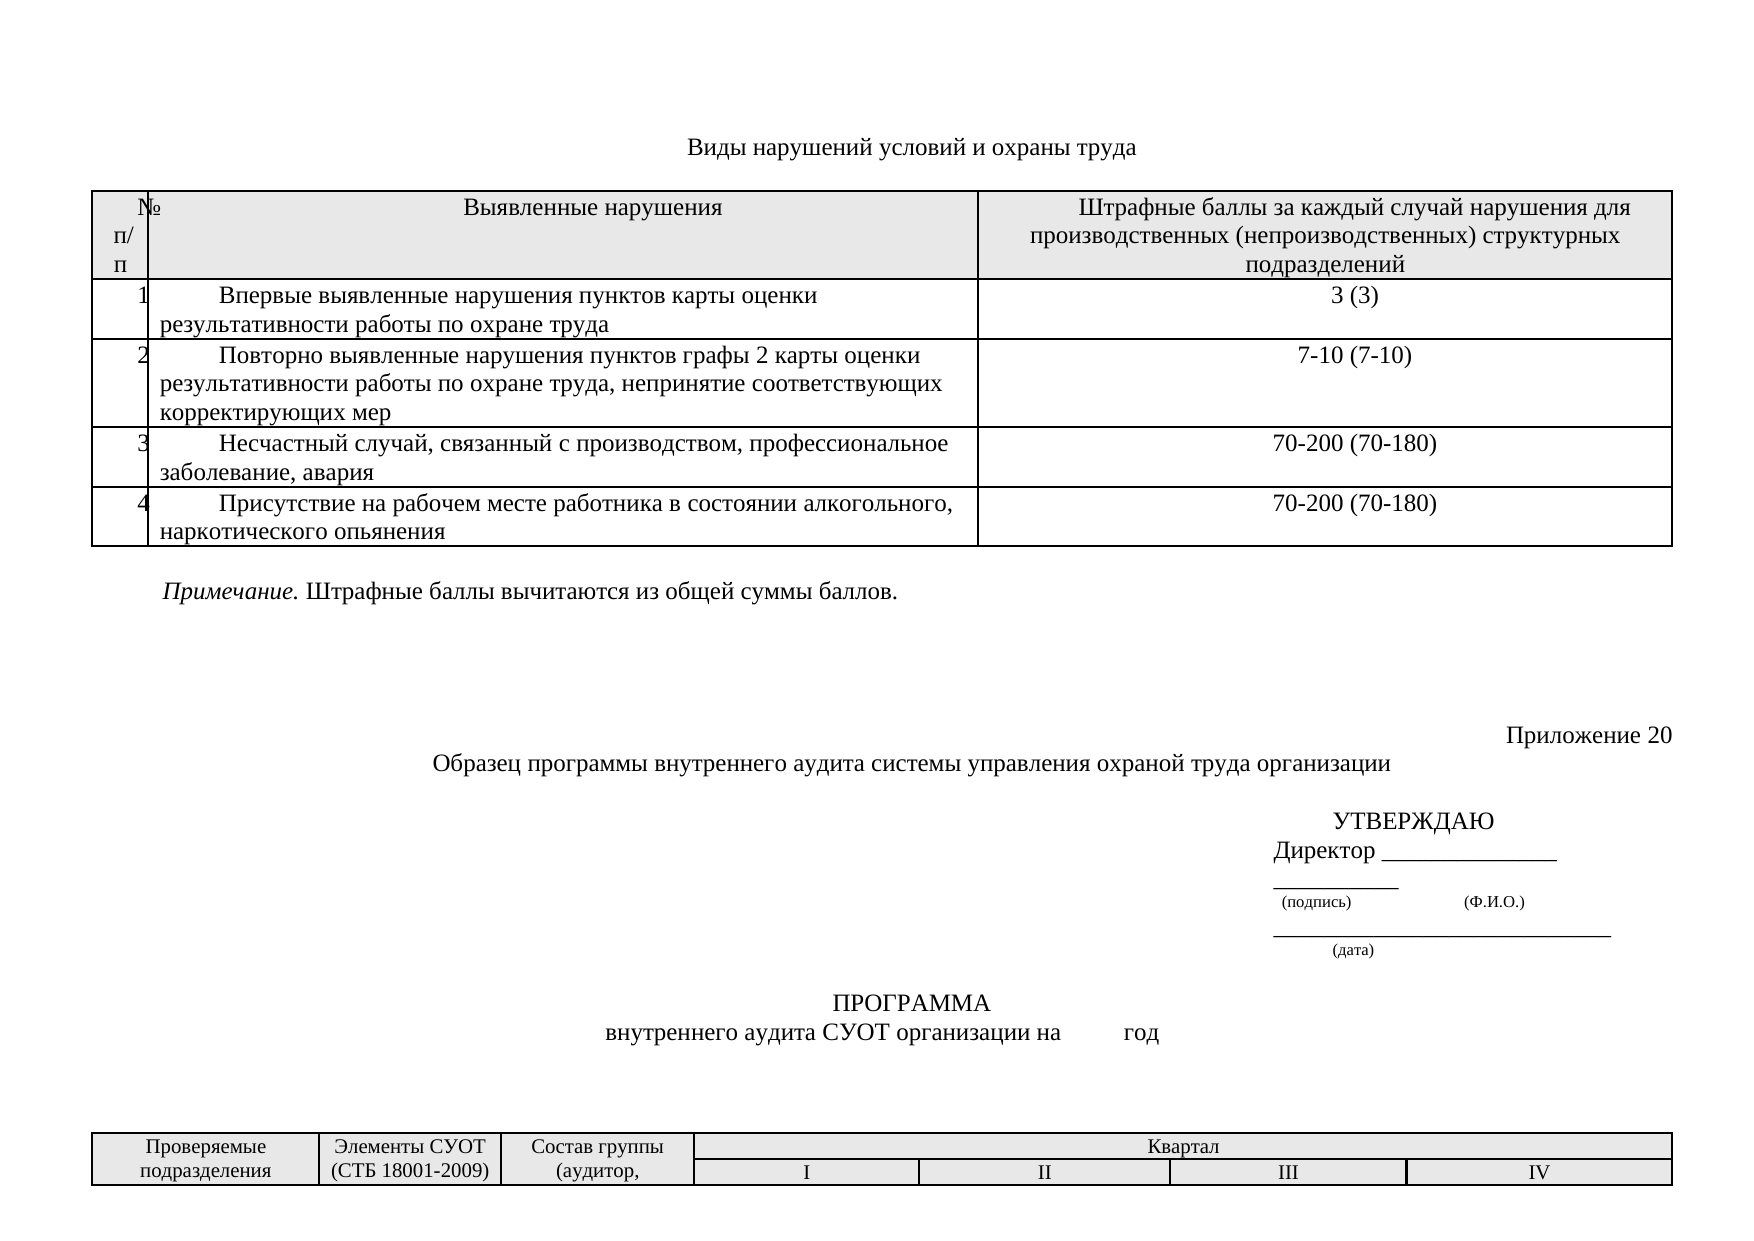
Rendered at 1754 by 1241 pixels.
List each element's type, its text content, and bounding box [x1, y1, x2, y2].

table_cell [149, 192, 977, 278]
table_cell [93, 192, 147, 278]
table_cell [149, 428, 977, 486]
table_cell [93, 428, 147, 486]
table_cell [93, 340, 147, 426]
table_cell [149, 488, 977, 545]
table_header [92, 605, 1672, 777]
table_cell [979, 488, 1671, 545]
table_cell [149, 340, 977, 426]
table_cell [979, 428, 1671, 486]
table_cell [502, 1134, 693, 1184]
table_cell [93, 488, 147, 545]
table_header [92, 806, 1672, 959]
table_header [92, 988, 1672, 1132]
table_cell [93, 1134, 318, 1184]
text Примечание. Штрафные баллы вычитаются из общей суммы баллов. [103, 576, 1695, 605]
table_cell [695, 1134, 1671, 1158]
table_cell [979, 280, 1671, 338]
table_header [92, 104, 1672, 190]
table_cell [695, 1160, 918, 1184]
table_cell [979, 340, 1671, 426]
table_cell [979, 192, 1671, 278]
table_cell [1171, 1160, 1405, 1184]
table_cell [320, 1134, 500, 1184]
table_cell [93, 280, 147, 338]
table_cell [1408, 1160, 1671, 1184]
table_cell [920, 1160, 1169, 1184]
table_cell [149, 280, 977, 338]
